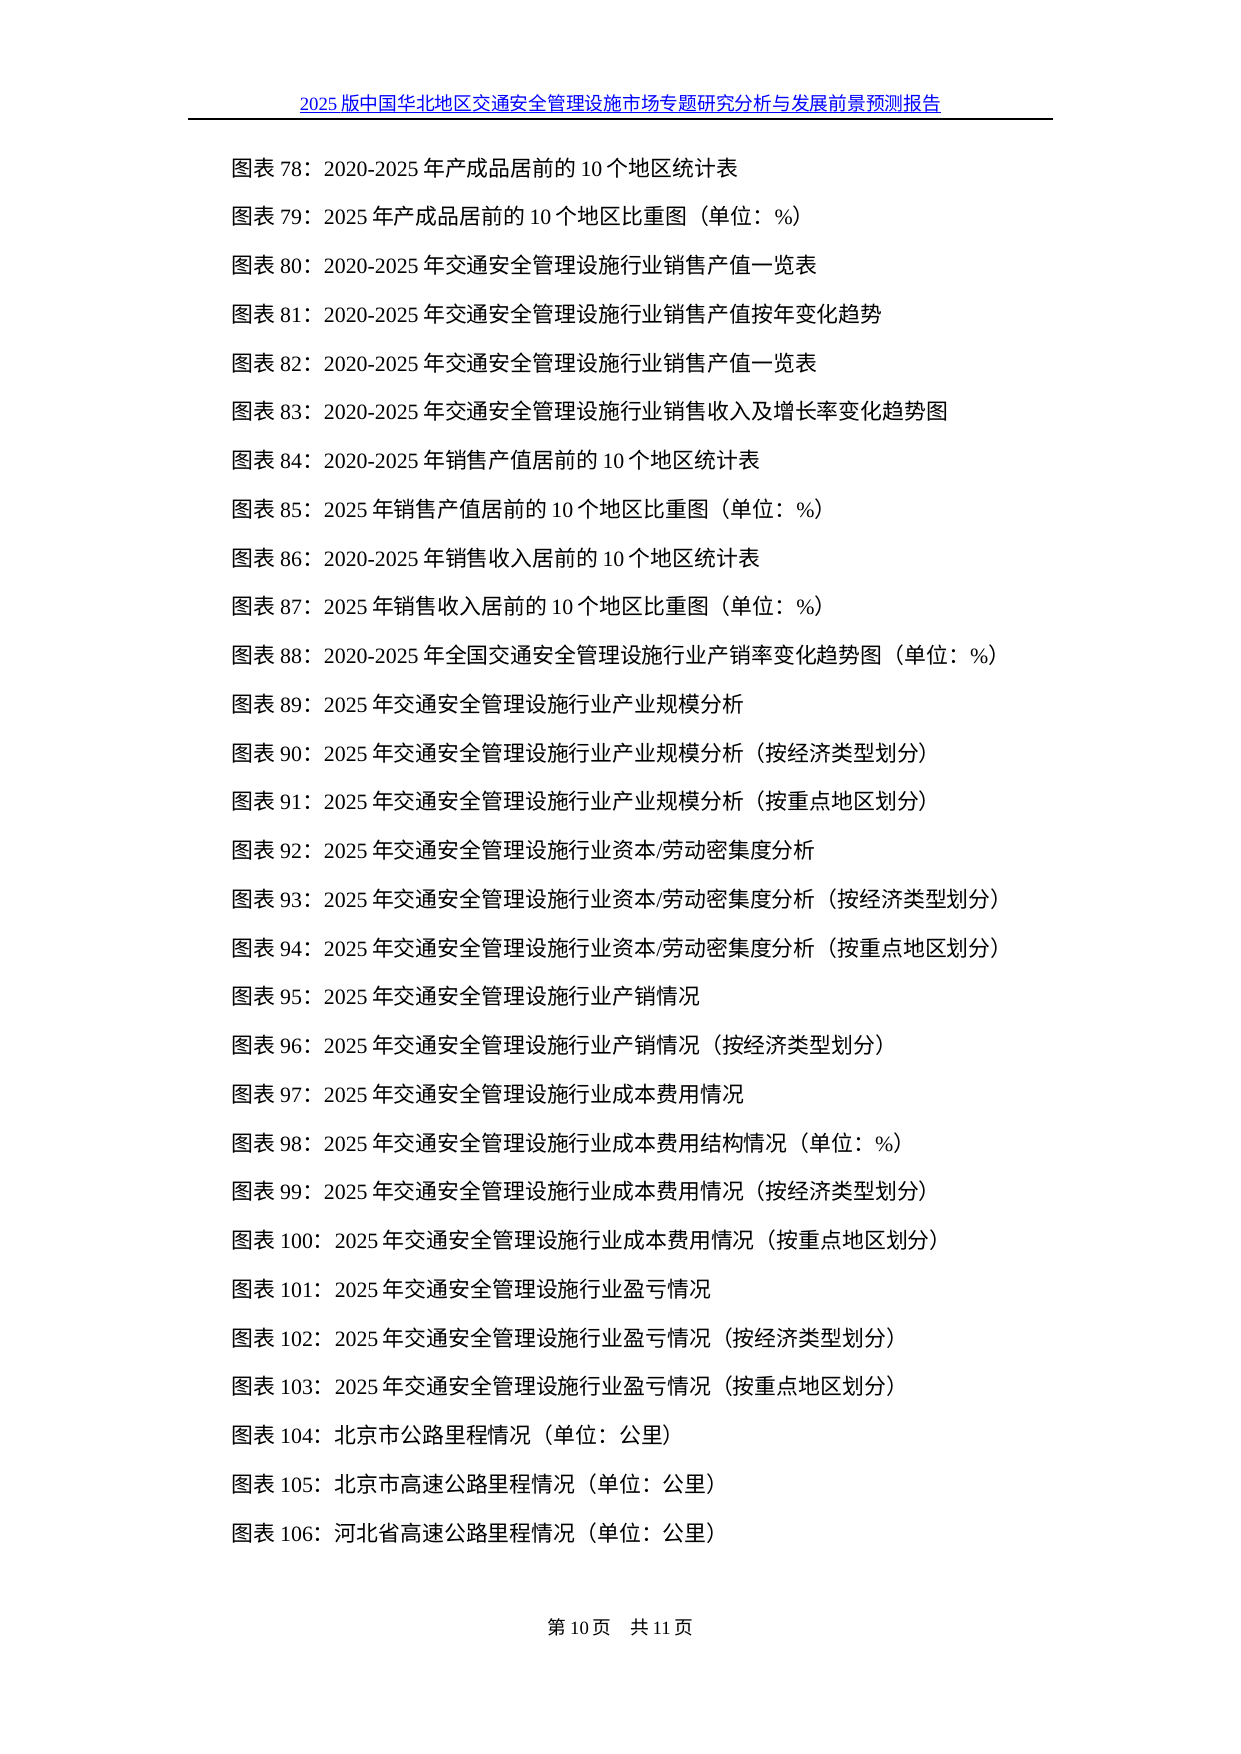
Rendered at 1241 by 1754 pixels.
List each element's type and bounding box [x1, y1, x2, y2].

text [187, 150, 1053, 1548]
